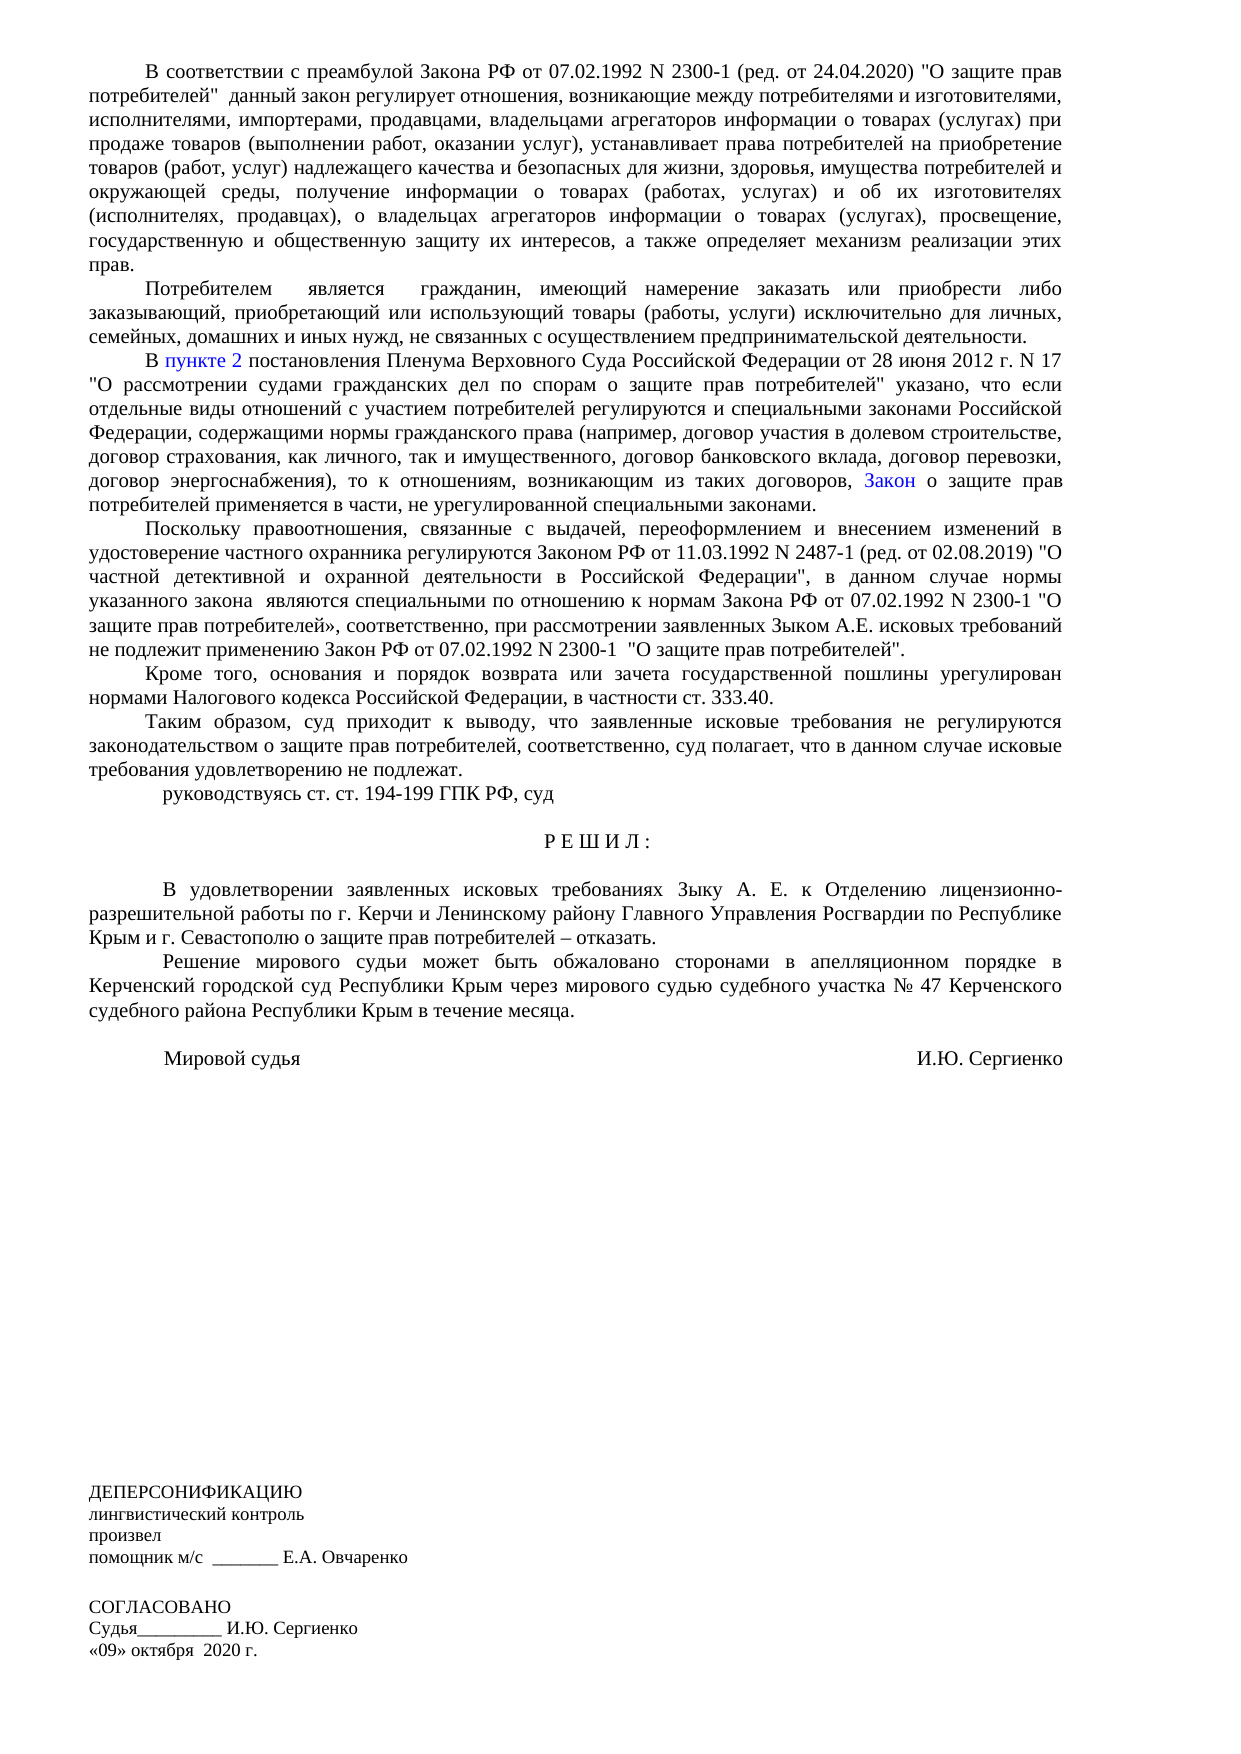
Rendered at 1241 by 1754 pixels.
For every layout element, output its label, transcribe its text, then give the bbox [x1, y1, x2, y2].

text «09» октября 2020 г. [89, 1639, 1063, 1660]
text В удовлетворении заявленных исковых требованиях Зыку А. Е. к Отделению лицензионно-разрешительной работы по г. Керчи и Ленинскому району Главного Управления Росгвардии по Республике Крым и г. Севастополю о защите прав потребителей – отказать. [89, 877, 1063, 949]
text помощник м/с _______ Е.А. Овчаренко [89, 1546, 1063, 1567]
text В пункте 2 постановления Пленума Верховного Суда Российской Федерации от 28 июня 2012 г. N 17 "О рассмотрении судами гражданских дел по спорам о защите прав потребителей" указано, что если отдельные виды отношений с участием потребителей регулируются и специальными законами Российской Федерации, содержащими нормы гражданского права (например, договор участия в долевом строительстве, договор страхования, как личного, так и имущественного, договор банковского вклада, договор перевозки, договор энергоснабжения), то к отношениям, возникающим из таких договоров, Закон о защите прав потребителей применяется в части, не урегулированной специальными законами. [89, 348, 1063, 516]
text Кроме того, основания и порядок возврата или зачета государственной пошлины урегулирован нормами Налогового кодекса Российской Федерации, в частности ст. 333.40. [89, 661, 1063, 709]
text лингвистический контроль [89, 1503, 1063, 1524]
text Поскольку правоотношения, связанные с выдачей, переоформлением и внесением изменений в удостоверение частного охранника регулируются Законом РФ от 11.03.1992 N 2487-1 (ред. от 02.08.2019) "О частной детективной и охранной деятельности в Российской Федерации", в данном случае нормы указанного закона являются специальными по отношению к нормам Закона РФ от 07.02.1992 N 2300-1 "О защите прав потребителей», соответственно, при рассмотрении заявленных Зыком А.Е. исковых требований не подлежит применению Закон РФ от 07.02.1992 N 2300-1 "О защите прав потребителей". [89, 516, 1063, 661]
text ДЕПЕРСОНИФИКАЦИЮ [89, 1481, 1063, 1503]
text В соответствии с преамбулой Закона РФ от 07.02.1992 N 2300-1 (ред. от 24.04.2020) "О защите прав потребителей" данный закон регулирует отношения, возникающие между потребителями и изготовителями, исполнителями, импортерами, продавцами, владельцами агрегаторов информации о товарах (услугах) при продаже товаров (выполнении работ, оказании услуг), устанавливает права потребителей на приобретение товаров (работ, услуг) надлежащего качества и безопасных для жизни, здоровья, имущества потребителей и окружающей среды, получение информации о товарах (работах, услугах) и об их изготовителях (исполнителях, продавцах), о владельцах агрегаторов информации о товарах (услугах), просвещение, государственную и общественную защиту их интересов, а также определяет механизм реализации этих прав. [89, 59, 1063, 276]
text СОГЛАСОВАНО [89, 1596, 1063, 1617]
text Мировой судья И.Ю. Сергиенко [89, 1046, 1063, 1070]
text руководствуясь ст. ст. 194-199 ГПК РФ, суд [89, 781, 1063, 805]
text Потребителем является гражданин, имеющий намерение заказать или приобрести либо заказывающий, приобретающий или использующий товары (работы, услуги) исключительно для личных, семейных, домашних и иных нужд, не связанных с осуществлением предпринимательской деятельности. [89, 276, 1063, 348]
text Решение мирового судьи может быть обжаловано сторонами в апелляционном порядке в Керченский городской суд Республики Крым через мирового судью судебного участка № 47 Керченского судебного района Республики Крым в течение месяца. [89, 949, 1063, 1022]
text Р Е Ш И Л : [464, 829, 1063, 853]
text Судья_________ И.Ю. Сергиенко [89, 1617, 1063, 1639]
text Таким образом, суд приходит к выводу, что заявленные исковые требования не регулируются законодательством о защите прав потребителей, соответственно, суд полагает, что в данном случае исковые требования удовлетворению не подлежат. [89, 709, 1063, 781]
text произвел [89, 1524, 1063, 1546]
